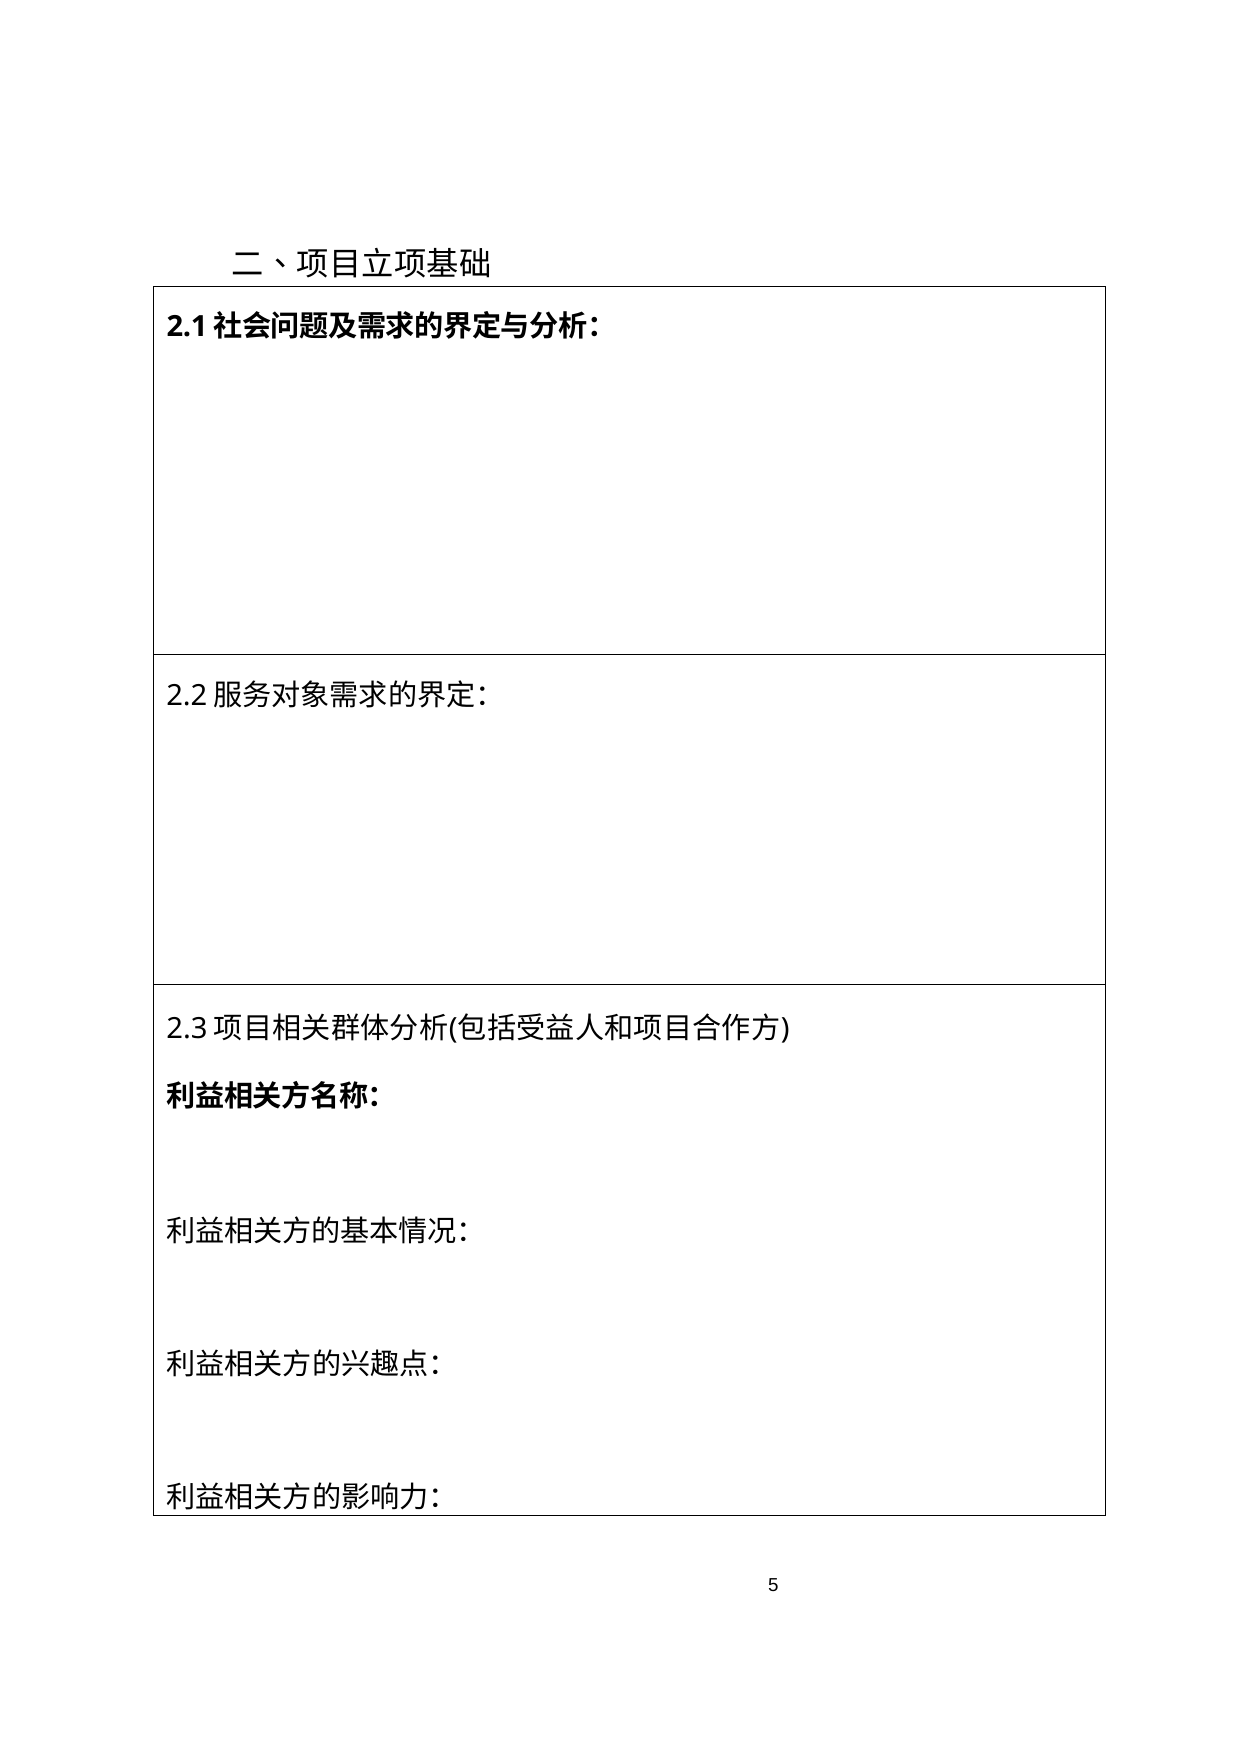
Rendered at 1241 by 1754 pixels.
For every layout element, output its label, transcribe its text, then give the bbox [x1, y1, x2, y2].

table_cell 2.2服务对象需求的界定： [154, 655, 1105, 984]
text 二、项目立项基础 [232, 243, 1087, 284]
table_cell 2.3项目相关群体分析(包括受益人和项目合作方) 利益相关方名称： 利益相关方的基本情况： 利益相关方的兴趣点： 利益相关方的影响力： [154, 985, 1105, 1515]
table_header 2.1社会问题及需求的界定与分析： [154, 287, 1105, 654]
